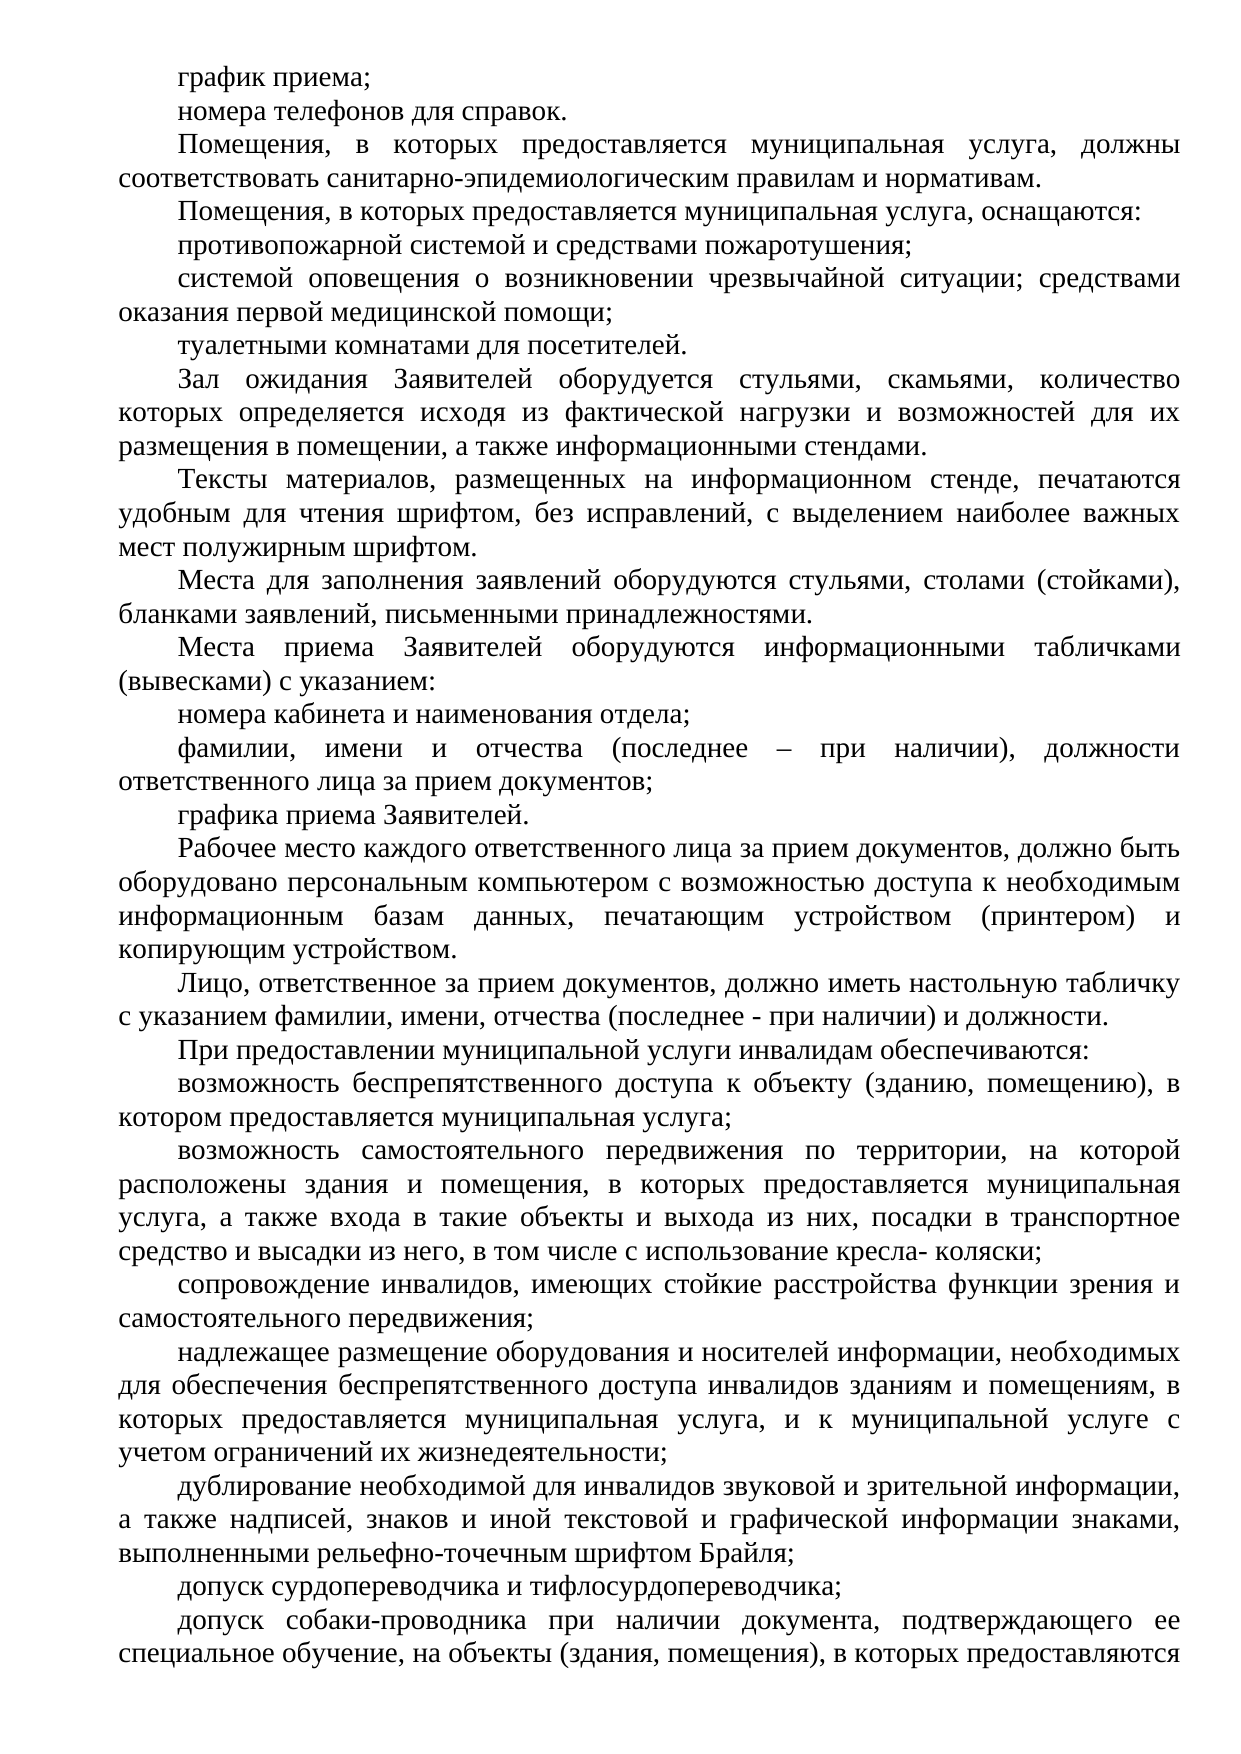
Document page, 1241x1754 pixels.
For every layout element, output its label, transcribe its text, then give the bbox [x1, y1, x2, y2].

text дублирование необходимой для инвалидов звуковой и зрительной информации, а также надписей, знаков и иной текстовой и графической информации знаками, выполненными рельефно-точечным шрифтом Брайля; [118, 1468, 1181, 1568]
text возможность самостоятельного передвижения по территории, на которой расположены здания и помещения, в которых предоставляется муниципальная услуга, а также входа в такие объекты и выхода из них, посадки в транспортное средство и высадки из него, в том числе с использование кресла- коляски; [118, 1132, 1181, 1267]
text допуск сурдопереводчика и тифлосурдопереводчика; [118, 1568, 1181, 1602]
text системой оповещения о возникновении чрезвычайной ситуации; средствами оказания первой медицинской помощи; [118, 260, 1181, 327]
text Лицо, ответственное за прием документов, должно иметь настольную табличку с указанием фамилии, имени, отчества (последнее - при наличии) и должности. [118, 965, 1181, 1032]
text туалетными комнатами для посетителей. [118, 327, 1181, 361]
text номера кабинета и наименования отдела; [118, 696, 1181, 730]
text Рабочее место каждого ответственного лица за прием документов, должно быть оборудовано персональным компьютером с возможностью доступа к необходимым информационным базам данных, печатающим устройством (принтером) и копирующим устройством. [118, 831, 1181, 965]
text возможность беспрепятственного доступа к объекту (зданию, помещению), в котором предоставляется муниципальная услуга; [118, 1065, 1181, 1132]
text график приема; [118, 59, 1181, 93]
text надлежащее размещение оборудования и носителей информации, необходимых для обеспечения беспрепятственного доступа инвалидов зданиям и помещениям, в которых предоставляется муниципальная услуга, и к муниципальной услуге с учетом ограничений их жизнедеятельности; [118, 1334, 1181, 1468]
text Зал ожидания Заявителей оборудуется стульями, скамьями, количество которых определяется исходя из фактической нагрузки и возможностей для их размещения в помещении, а также информационными стендами. [118, 361, 1181, 462]
text Места приема Заявителей оборудуются информационными табличками (вывесками) с указанием: [118, 629, 1181, 696]
text противопожарной системой и средствами пожаротушения; [118, 227, 1181, 260]
text графика приема Заявителей. [118, 797, 1181, 831]
text Помещения, в которых предоставляется муниципальная услуга, оснащаются: [118, 193, 1181, 227]
text При предоставлении муниципальной услуги инвалидам обеспечиваются: [118, 1032, 1181, 1065]
text Тексты материалов, размещенных на информационном стенде, печатаются удобным для чтения шрифтом, без исправлений, с выделением наиболее важных мест полужирным шрифтом. [118, 462, 1181, 562]
text Помещения, в которых предоставляется муниципальная услуга, должны соответствовать санитарно-эпидемиологическим правилам и нормативам. [118, 126, 1181, 193]
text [118, 1602, 1181, 1669]
text номера телефонов для справок. [118, 93, 1181, 126]
text фамилии, имени и отчества (последнее – при наличии), должности ответственного лица за прием документов; [118, 730, 1181, 797]
text Места для заполнения заявлений оборудуются стульями, столами (стойками), бланками заявлений, письменными принадлежностями. [118, 562, 1181, 629]
text сопровождение инвалидов, имеющих стойкие расстройства функции зрения и самостоятельного передвижения; [118, 1267, 1181, 1334]
